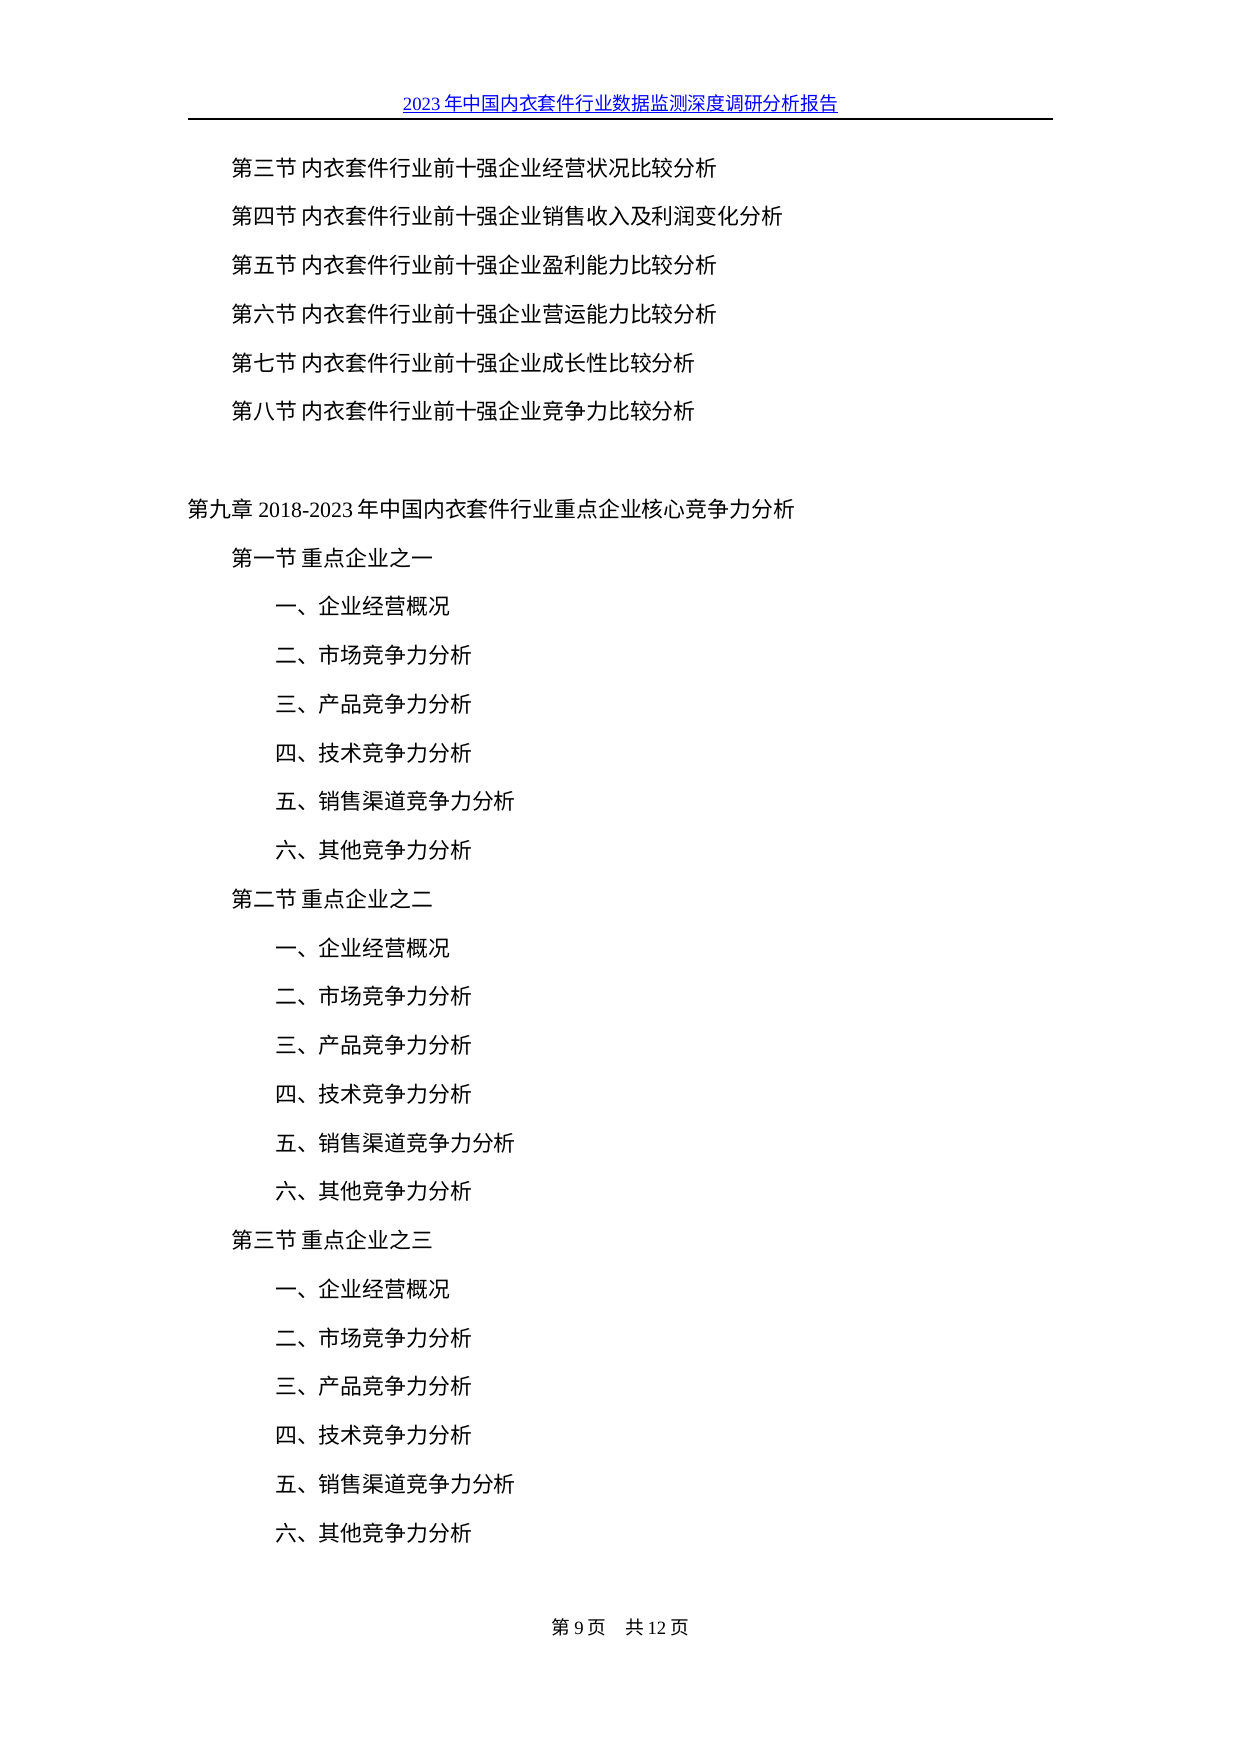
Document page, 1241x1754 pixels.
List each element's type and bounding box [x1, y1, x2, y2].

text [187, 150, 1053, 1548]
